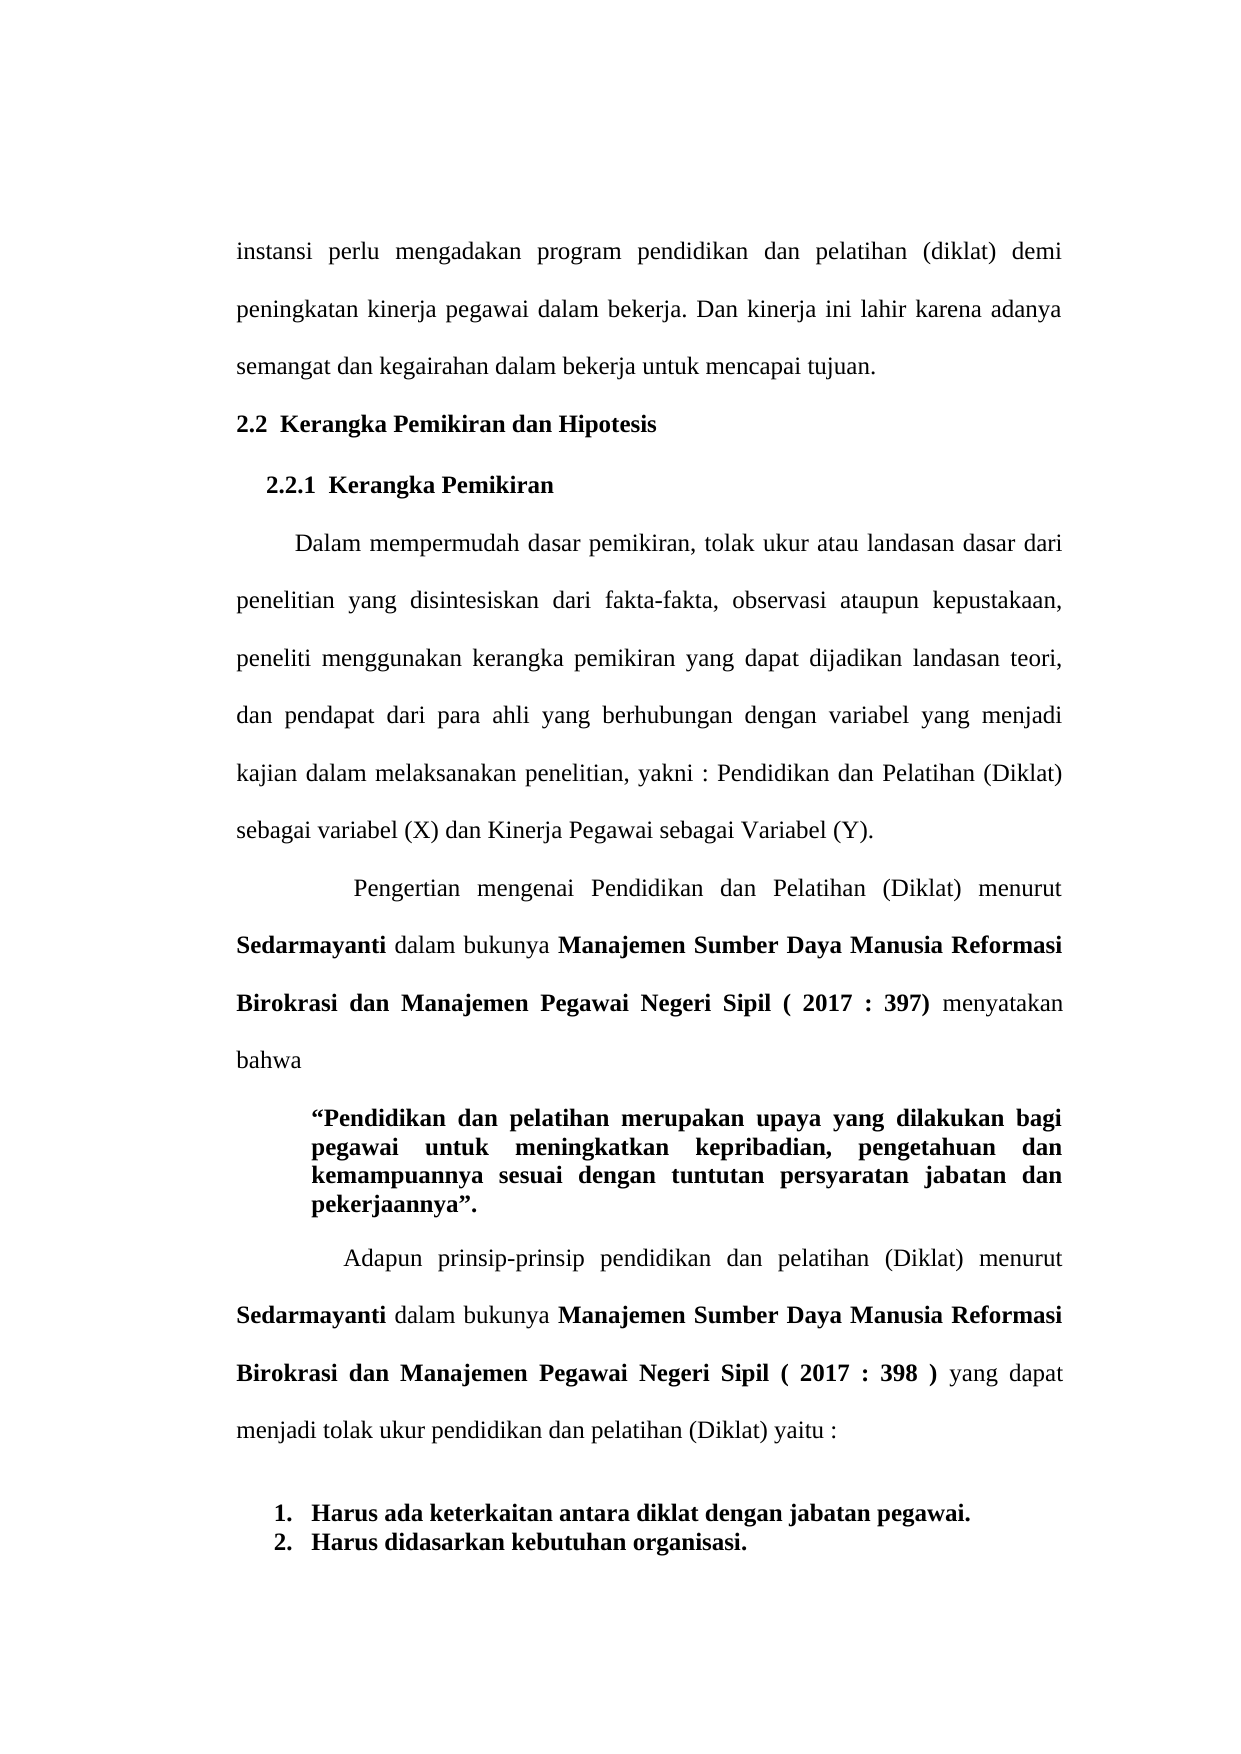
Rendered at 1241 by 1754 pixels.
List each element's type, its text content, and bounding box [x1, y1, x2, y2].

list Harus ada keterkaitan antara diklat dengan jabatan pegawai. [274, 1498, 1063, 1527]
subtitle 2.2 Kerangka Pemikiran dan Hipotesis [236, 409, 1063, 437]
text Pengertian mengenai Pendidikan dan Pelatihan (Diklat) menurut Sedarmayanti dalam bukunya Manajemen Sumber Daya Manusia Reformasi Birokrasi dan Manajemen Pegawai Negeri Sipil ( 2017 : 397) menyatakan bahwa [236, 873, 1063, 1074]
text Adapun prinsip-prinsip pendidikan dan pelatihan (Diklat) menurut Sedarmayanti dalam bukunya Manajemen Sumber Daya Manusia Reformasi Birokrasi dan Manajemen Pegawai Negeri Sipil ( 2017 : 398 ) yang dapat menjadi tolak ukur pendidikan dan pelatihan (Diklat) yaitu : [236, 1243, 1063, 1444]
list Harus didasarkan kebutuhan organisasi. [274, 1527, 1063, 1555]
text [236, 236, 1063, 380]
text Dalam mempermudah dasar pemikiran, tolak ukur atau landasan dasar dari penelitian yang disintesiskan dari fakta-fakta, observasi ataupun kepustakaan, peneliti menggunakan kerangka pemikiran yang dapat dijadikan landasan teori, dan pendapat dari para ahli yang berhubungan dengan variabel yang menjadi kajian dalam melaksanakan penelitian, yakni : Pendidikan dan Pelatihan (Diklat) sebagai variabel (X) dan Kinerja Pegawai sebagai Variabel (Y). [236, 528, 1063, 844]
text “Pendidikan dan pelatihan merupakan upaya yang dilakukan bagi pegawai untuk meningkatkan kepribadian, pengetahuan dan kemampuannya sesuai dengan tuntutan persyaratan jabatan dan pekerjaannya”. [311, 1103, 1063, 1218]
subtitle 2.2.1 Kerangka Pemikiran [236, 470, 1063, 499]
